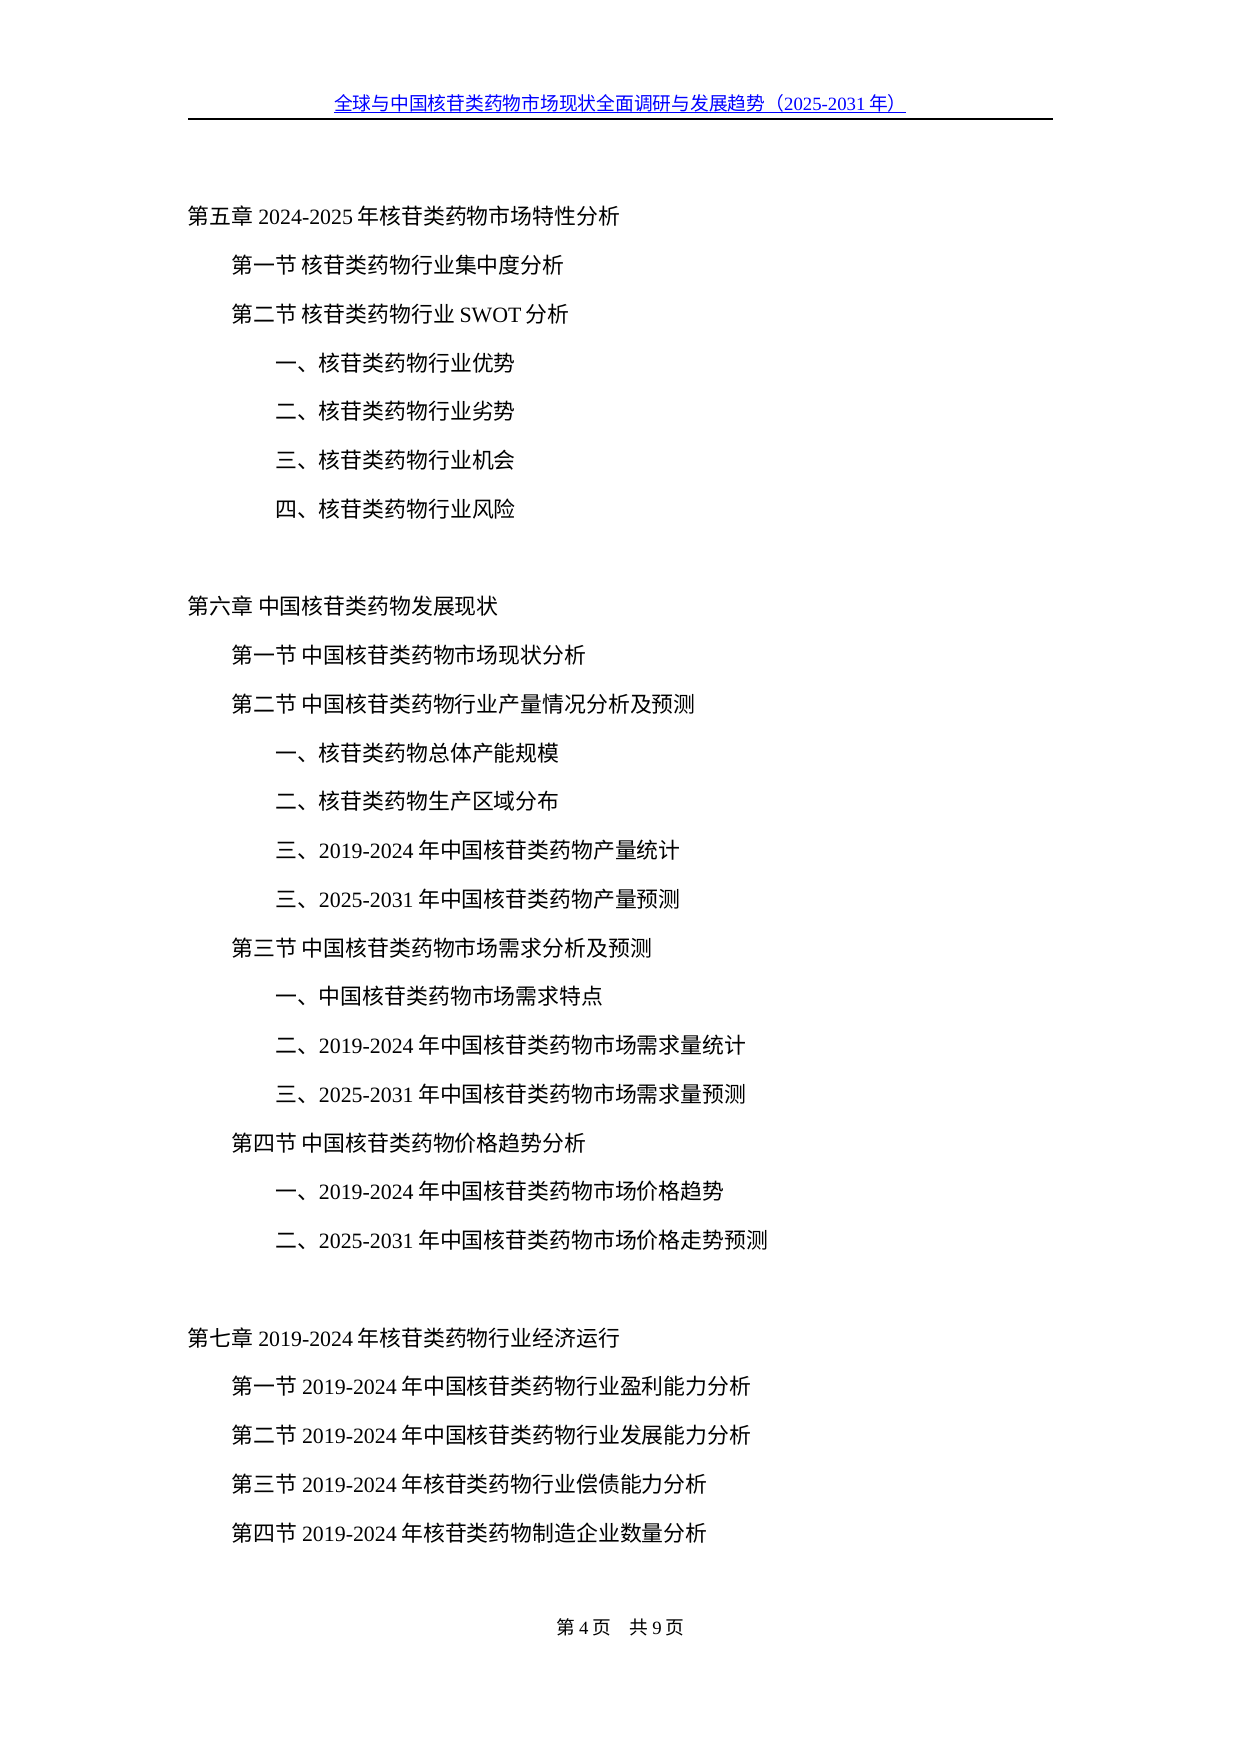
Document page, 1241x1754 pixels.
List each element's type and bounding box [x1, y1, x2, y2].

text [187, 150, 1053, 1548]
